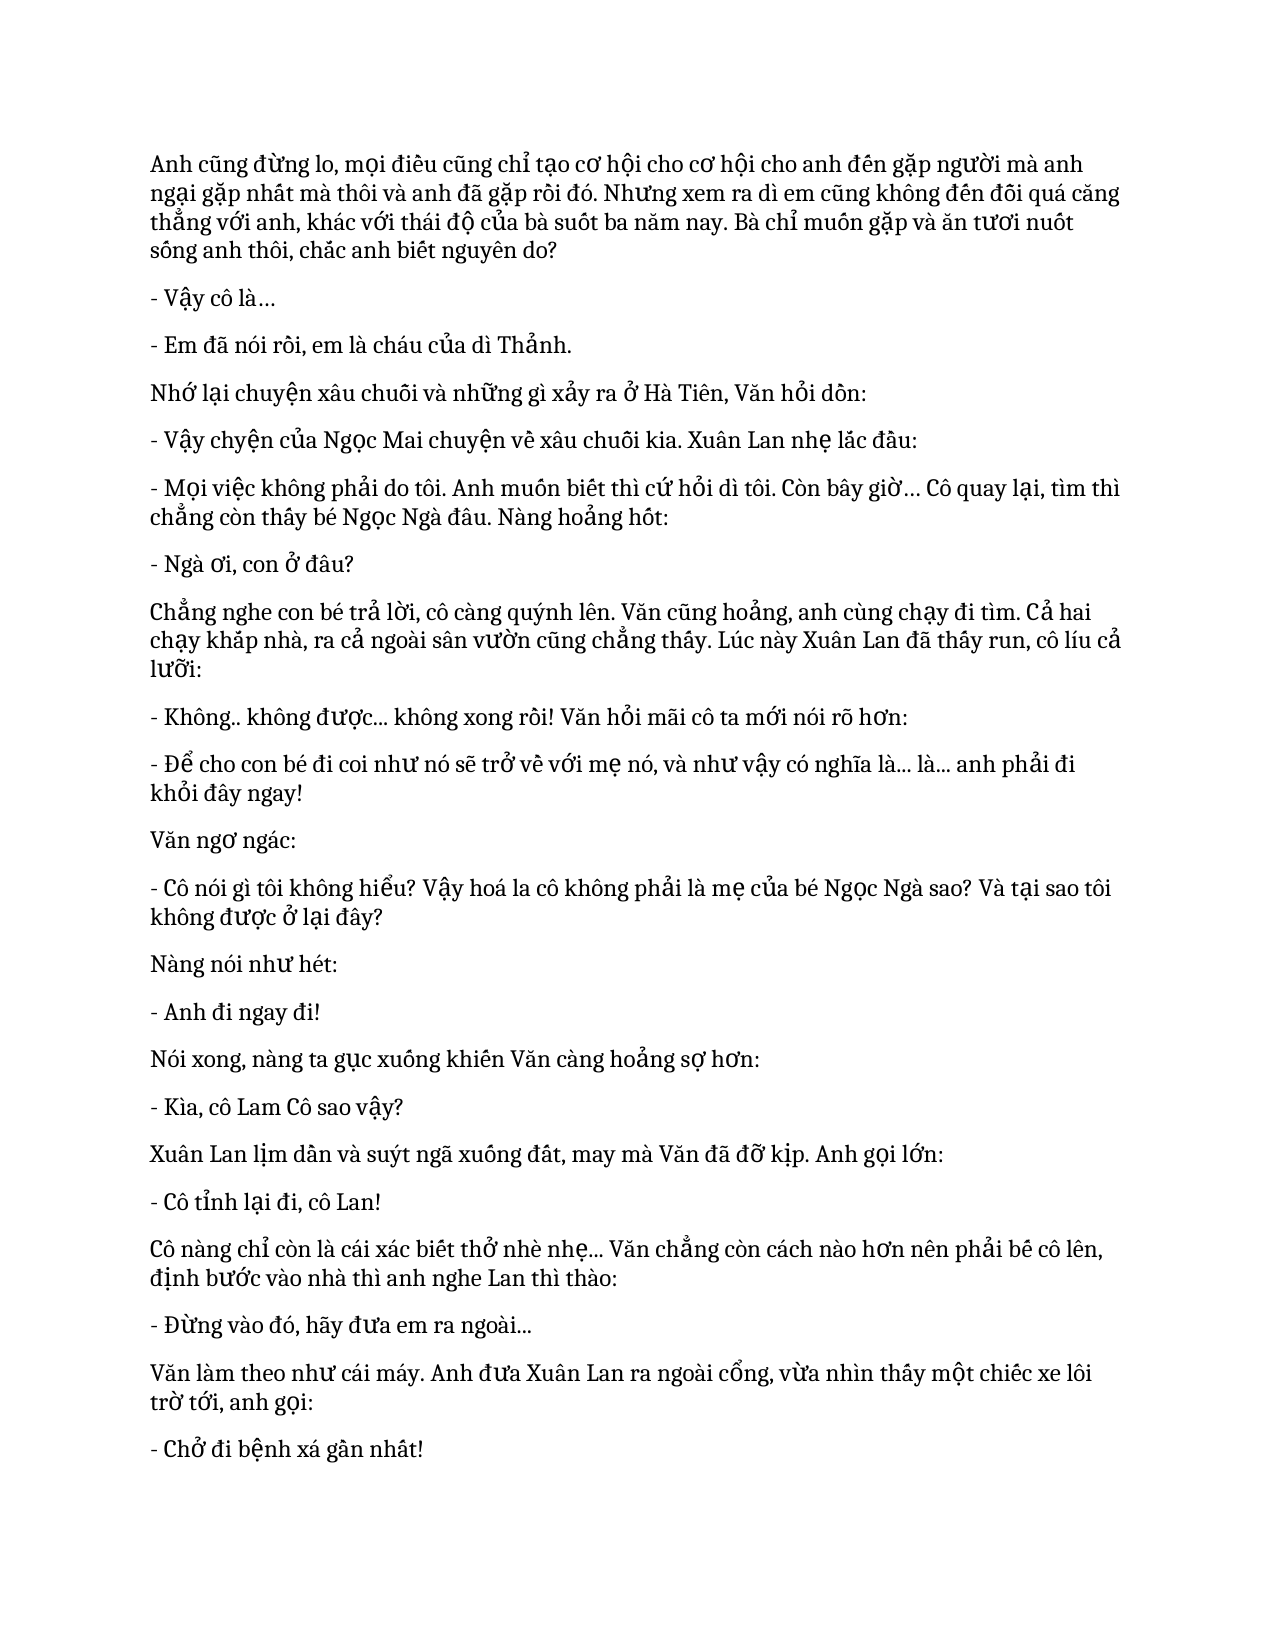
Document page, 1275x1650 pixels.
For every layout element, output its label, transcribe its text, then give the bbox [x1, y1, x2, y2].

text - Không.. không được... không xong rồi! Văn hỏi mãi cô ta mới nói rõ hơn: [150, 702, 1125, 731]
text Văn ngơ ngác: [150, 826, 1125, 855]
text - Kìa, cô Lam Cô sao vậy? [150, 1092, 1125, 1121]
text - Vậy chyện của Ngọc Mai chuyện về xâu chuỗi kia. Xuân Lan nhẹ lắc đầu: [150, 426, 1125, 455]
text Nhớ lại chuyện xâu chuỗi và những gì xảy ra ở Hà Tiên, Văn hỏi dồn: [150, 379, 1125, 407]
text Nàng nói như hét: [150, 950, 1125, 979]
text - Cô nói gì tôi không hiểu? Vậy hoá la cô không phải là mẹ của bé Ngọc Ngà sao? Và tại sao tôi không được ở lại đây? [150, 874, 1125, 931]
text - Anh đi ngay đi! [150, 997, 1125, 1026]
text - Vậy cô là… [150, 284, 1125, 312]
text Nói xong, nàng ta gục xuống khiến Văn càng hoảng sợ hơn: [150, 1045, 1125, 1074]
text Chẳng nghe con bé trả lời, cô càng quýnh lên. Văn cũng hoảng, anh cùng chạy đi tìm. Cả hai chạy khắp nhà, ra cả ngoài sân vườn cũng chẳng thấy. Lúc này Xuân Lan đã thấy run, cô líu cả lưỡi: [150, 597, 1125, 684]
text - Để cho con bé đi coi như nó sẽ trở về với mẹ nó, và như vậy có nghĩa là... là... anh phải đi khỏi đây ngay! [150, 750, 1125, 807]
text - Em đã nói rồi, em là cháu của dì Thảnh. [150, 331, 1125, 360]
text Cô nàng chỉ còn là cái xác biết thở nhè nhẹ... Văn chẳng còn cách nào hơn nên phải bế cô lên, định bước vào nhà thì anh nghe Lan thì thào: [150, 1235, 1125, 1292]
text Anh cũng đừng lo, mọi điều cũng chỉ tạo cơ hội cho cơ hội cho anh đến gặp người mà anh ngại gặp nhất mà thôi và anh đã gặp rồi đó. Nhưng xem ra dì em cũng không đến đỗi quá căng thẳng với anh, khác với thái độ của bà suốt ba năm nay. Bà chỉ muốn gặp và ăn tươi nuốt sống anh thôi, chắc anh biết nguyên do? [150, 150, 1125, 265]
text - Mọi việc không phải do tôi. Anh muốn biết thì cứ hỏi dì tôi. Còn bây giờ… Cô quay lại, tìm thì chẳng còn thấy bé Ngọc Ngà đâu. Nàng hoảng hốt: [150, 474, 1125, 531]
text - Cô tỉnh lại đi, cô Lan! [150, 1187, 1125, 1216]
text - Đừng vào đó, hãy đưa em ra ngoài... [150, 1311, 1125, 1340]
text Văn làm theo như cái máy. Anh đưa Xuân Lan ra ngoài cổng, vừa nhìn thấy một chiếc xe lôi trờ tới, anh gọi: [150, 1359, 1125, 1416]
text - Chở đi bệnh xá gần nhất! [150, 1435, 1125, 1464]
text - Ngà ơi, con ở đâu? [150, 550, 1125, 579]
text Xuân Lan lịm dần và suýt ngã xuống đất, may mà Văn đã đỡ kịp. Anh gọi lớn: [150, 1140, 1125, 1169]
